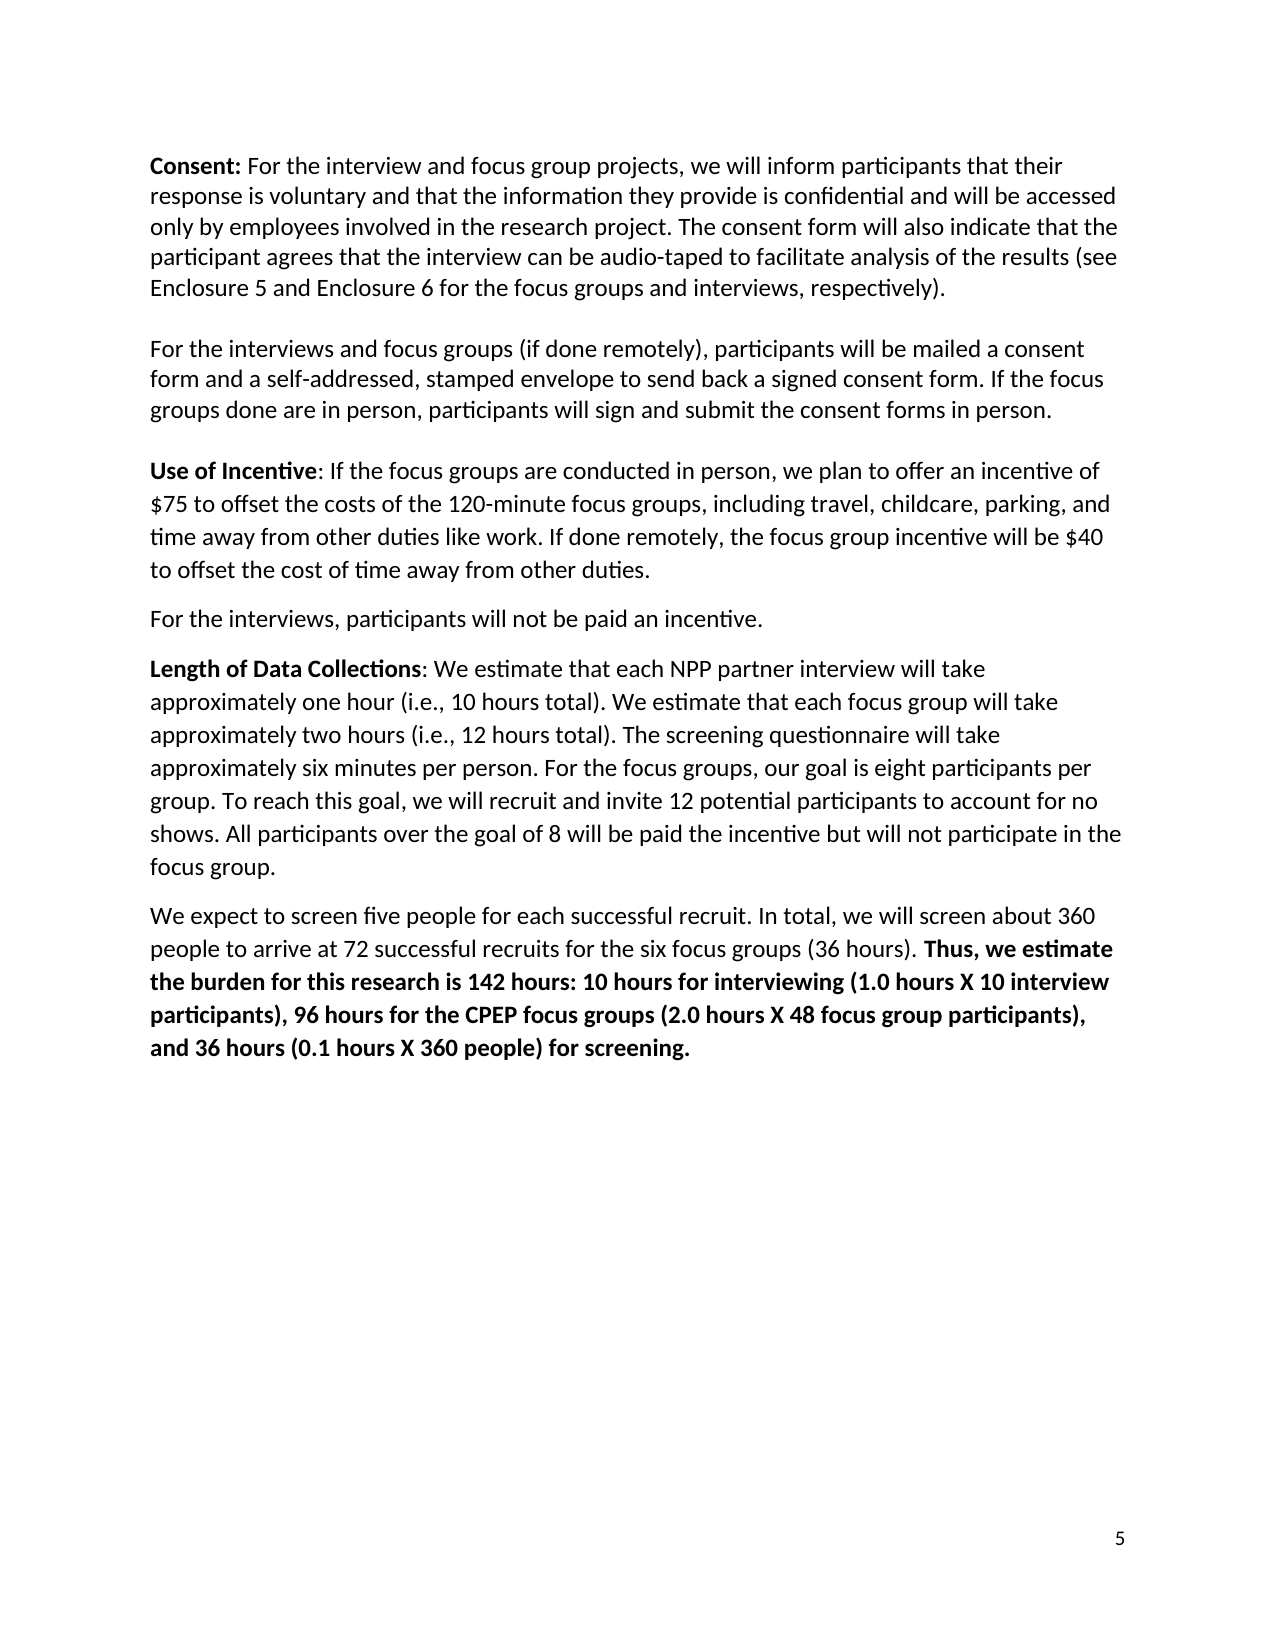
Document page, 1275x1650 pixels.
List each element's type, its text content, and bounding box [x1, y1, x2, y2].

text For the interviews, participants will not be paid an incentive. [150, 603, 1125, 634]
text Consent: For the interview and focus group projects, we will inform participants that their response is voluntary and that the information they provide is confidential and will be accessed only by employees involved in the research project. The consent form will also indicate that the participant agrees that the interview can be audio-taped to facilitate analysis of the results (see Enclosure 5 and Enclosure 6 for the focus groups and interviews, respectively). [150, 150, 1125, 303]
text Length of Data Collections: We estimate that each NPP partner interview will take approximately one hour (i.e., 10 hours total). We estimate that each focus group will take approximately two hours (i.e., 12 hours total). The screening questionnaire will take approximately six minutes per person. For the focus groups, our goal is eight participants per group. To reach this goal, we will recruit and invite 12 potential participants to account for no shows. All participants over the goal of 8 will be paid the incentive but will not participate in the focus group. [150, 653, 1125, 881]
text We expect to screen five people for each successful recruit. In total, we will screen about 360 people to arrive at 72 successful recruits for the six focus groups (36 hours). Thus, we estimate the burden for this research is 142 hours: 10 hours for interviewing (1.0 hours X 10 interview participants), 96 hours for the CPEP focus groups (2.0 hours X 48 focus group participants), and 36 hours (0.1 hours X 360 people) for screening. [150, 900, 1125, 1062]
text For the interviews and focus groups (if done remotely), participants will be mailed a consent form and a self-addressed, stamped envelope to send back a signed consent form. If the focus groups done are in person, participants will sign and submit the consent forms in person. [150, 333, 1125, 425]
text Use of Incentive: If the focus groups are conducted in person, we plan to offer an incentive of $75 to offset the costs of the 120-minute focus groups, including travel, childcare, parking, and time away from other duties like work. If done remotely, the focus group incentive will be $40 to offset the cost of time away from other duties. [150, 455, 1125, 584]
